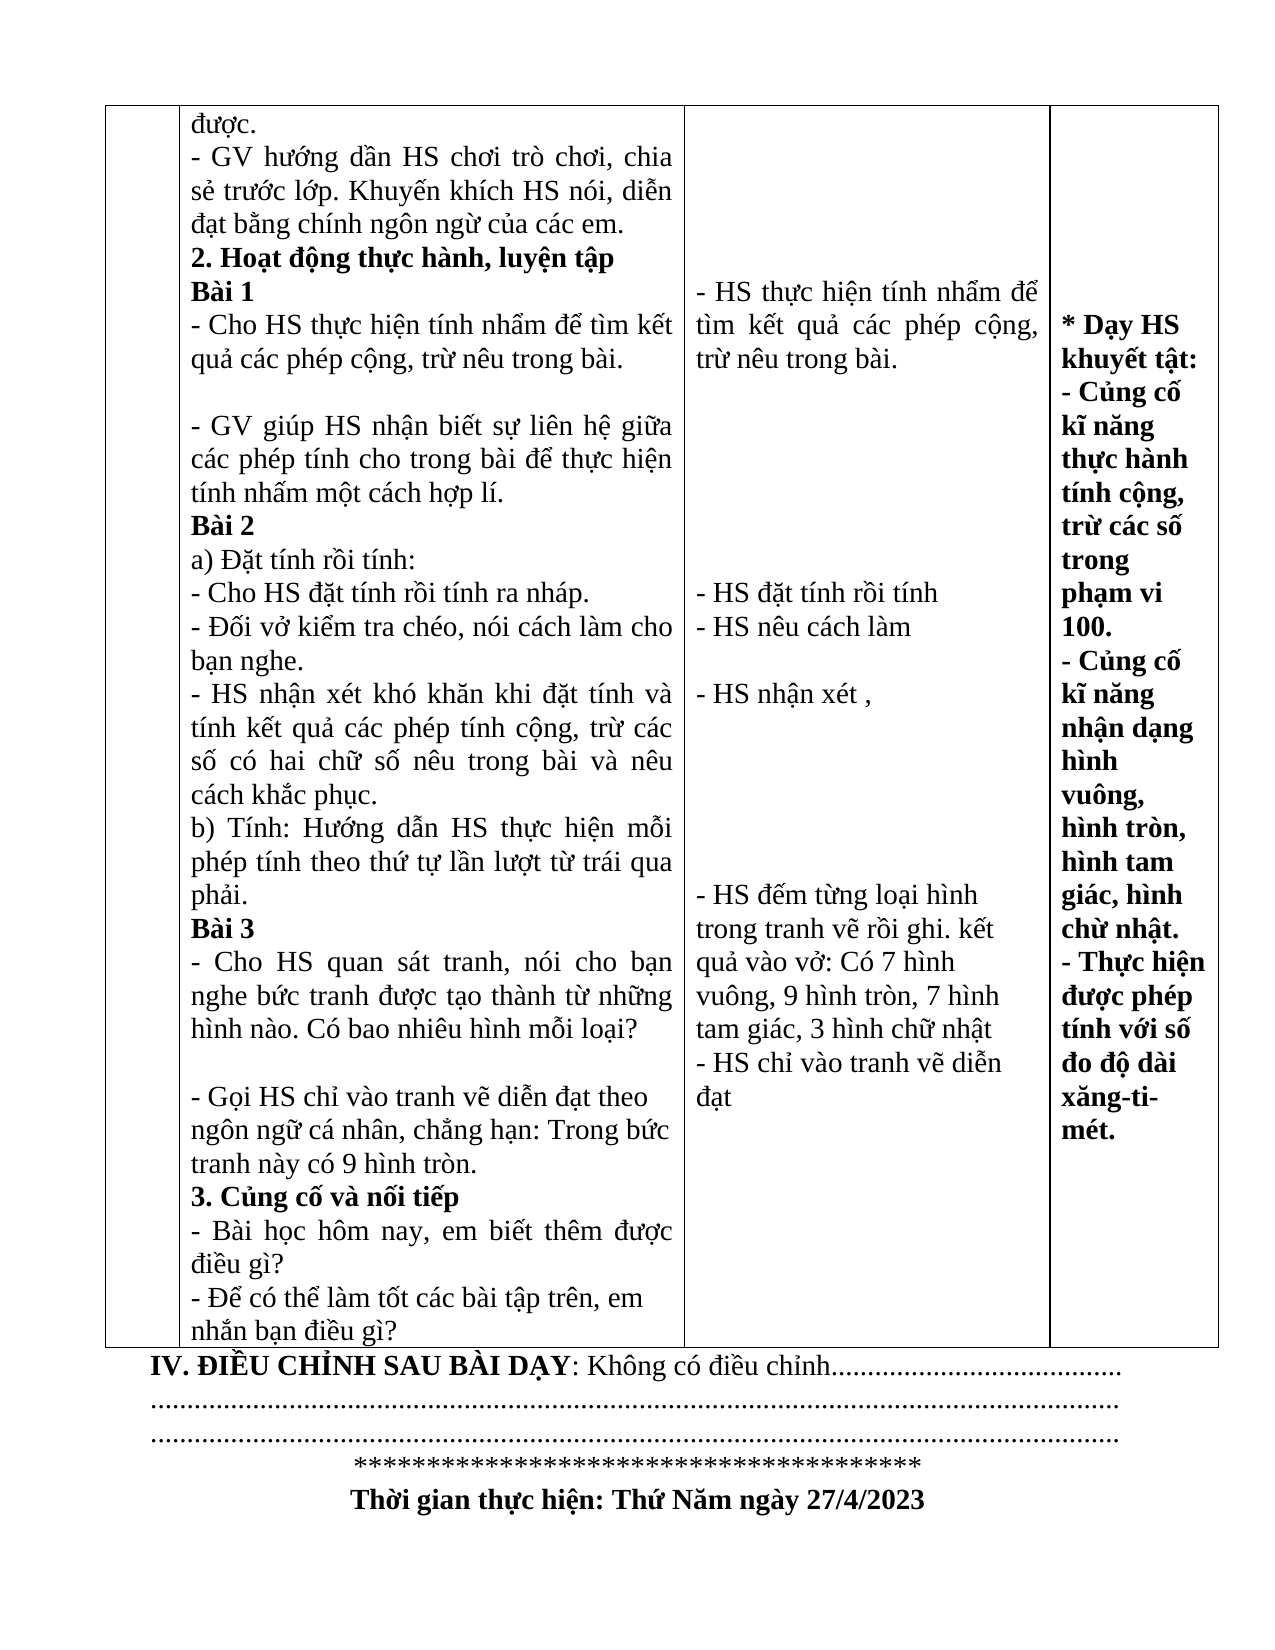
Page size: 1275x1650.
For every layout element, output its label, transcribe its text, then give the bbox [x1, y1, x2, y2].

text Thời gian thực hiện: Thứ Năm ngày 27/4/2023 [150, 1482, 1125, 1516]
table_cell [1051, 106, 1218, 1347]
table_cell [685, 106, 1049, 1347]
table_cell [106, 106, 179, 1347]
text IV. ĐIỀU CHỈNH SAU BÀI DẠY: Không có điều chỉnh........................................ [150, 1348, 1125, 1382]
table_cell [180, 106, 684, 1347]
text *************************************** [150, 1449, 1125, 1482]
text .......................................................................................................................................................................................................................................................................... [150, 1382, 1125, 1449]
